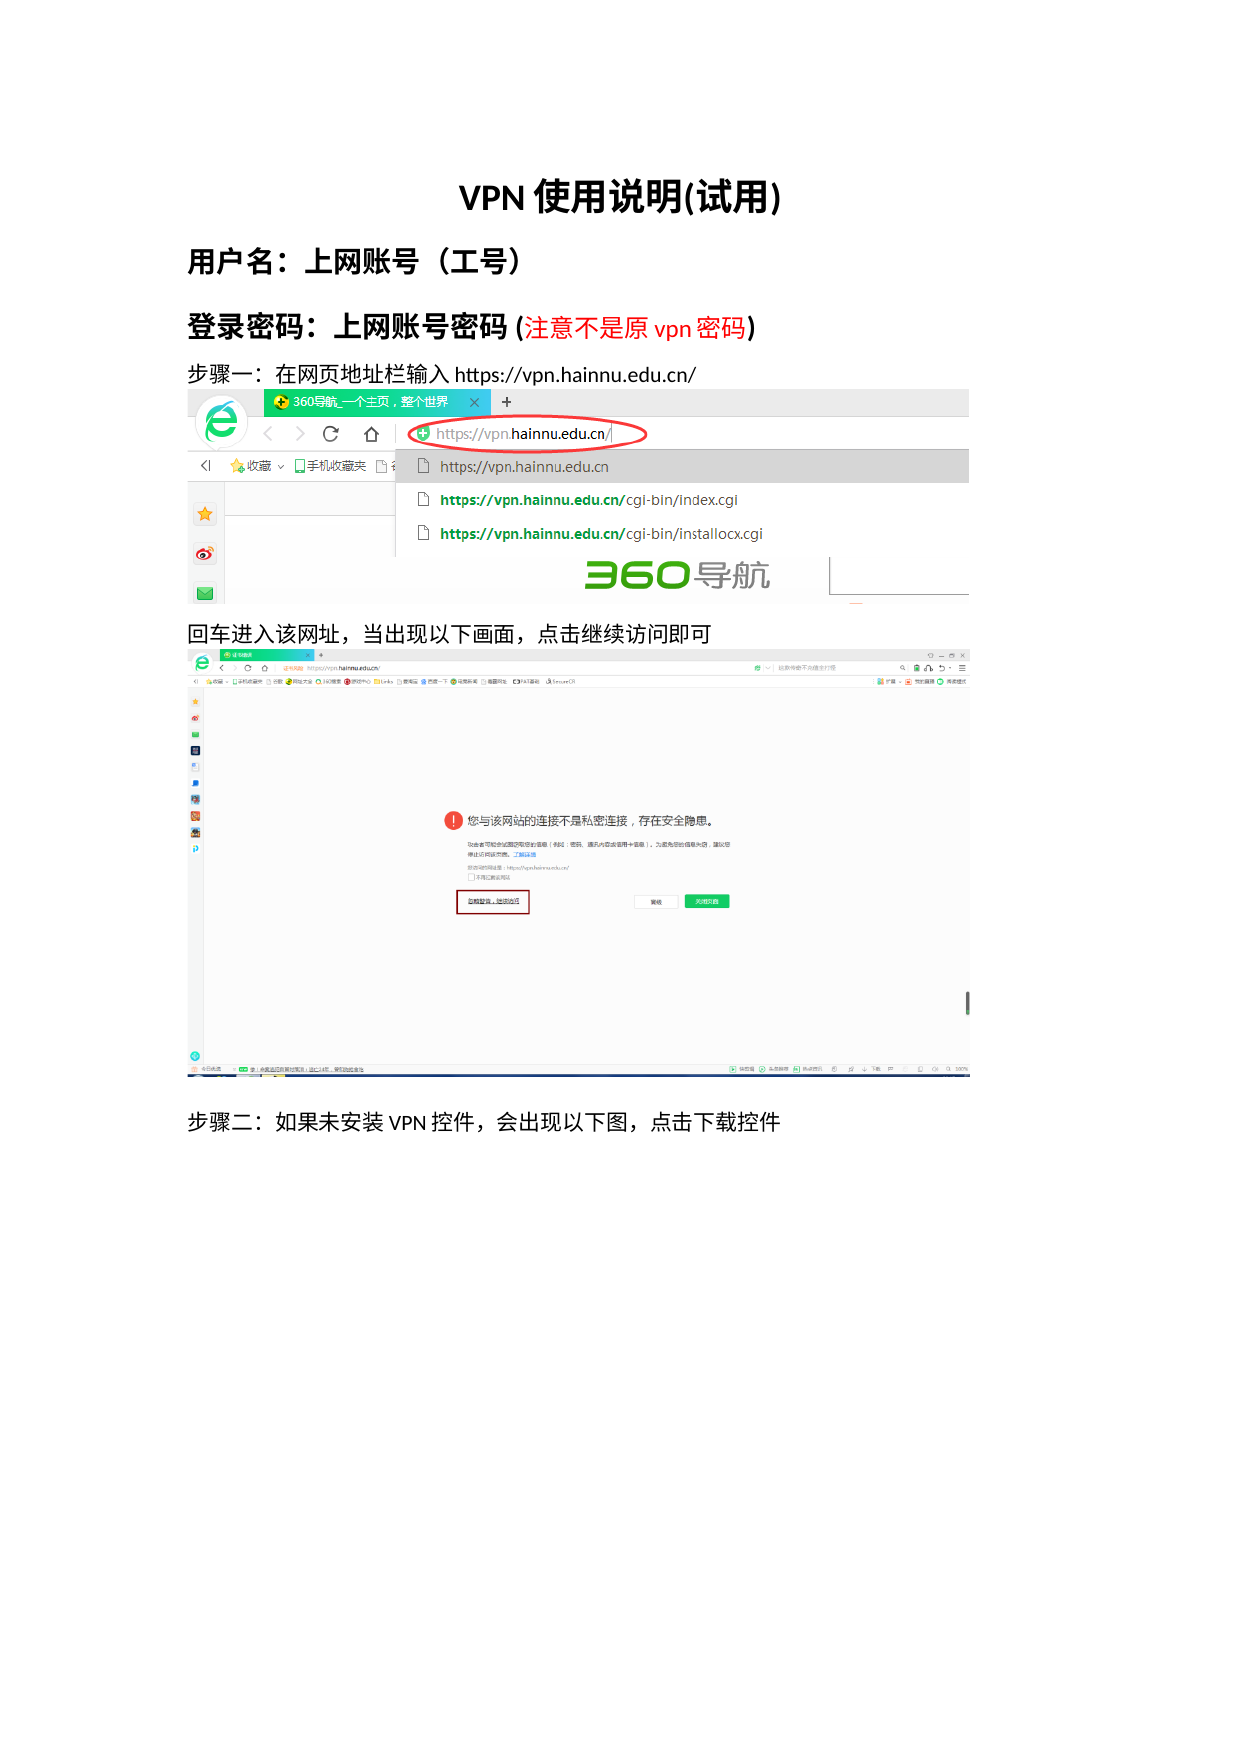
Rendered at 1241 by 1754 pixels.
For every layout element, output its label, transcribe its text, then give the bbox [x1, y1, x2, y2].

picture [187, 649, 970, 1077]
text VPN使用说明(试用) [187, 162, 1053, 227]
text 用户名：上网账号（工号） [187, 227, 1053, 292]
picture [187, 389, 969, 604]
text 登录密码：上网账号密码 (注意不是原vpn密码) [187, 292, 1053, 357]
text 回车进入该网址，当出现以下画面，点击继续访问即可 [187, 617, 1053, 649]
text 步骤一：在网页地址栏输入https://vpn.hainnu.edu.cn/ [187, 357, 1053, 389]
text 步骤二：如果未安装VPN控件，会出现以下图，点击下载控件 [187, 1104, 1053, 1137]
